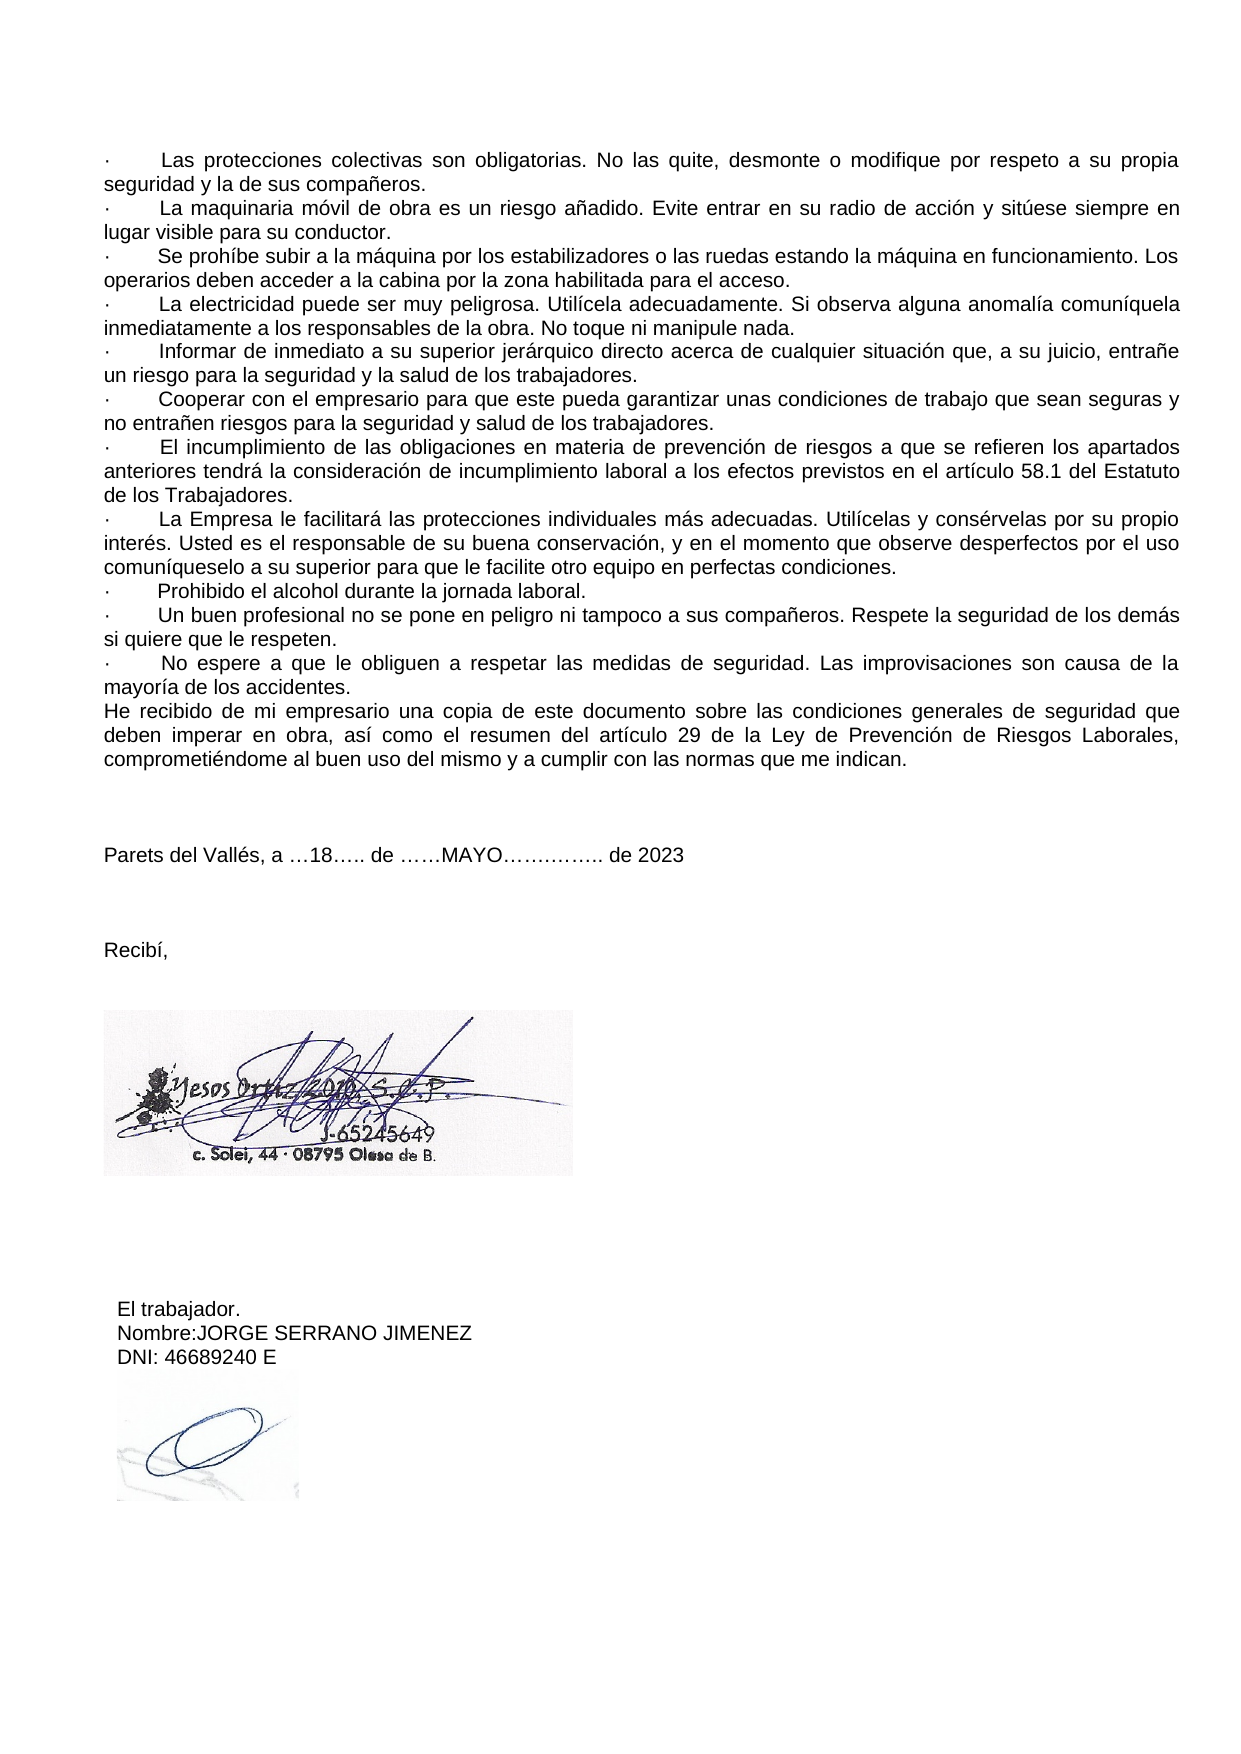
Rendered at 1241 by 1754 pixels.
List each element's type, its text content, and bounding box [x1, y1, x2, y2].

table_header El trabajador. Nombre:JORGE SERRANO JIMENEZ DNI: 46689240 E [110, 1297, 583, 1572]
text · Prohibido el alcohol durante la jornada laboral. [103, 579, 1181, 603]
text · El incumplimiento de las obligaciones en materia de prevención de riesgos a que se refieren los apartados anteriores tendrá la consideración de incumplimiento laboral a los efectos previstos en el artículo 58.1 del Estatuto de los Trabajadores. [103, 435, 1181, 507]
text · Cooperar con el empresario para que este pueda garantizar unas condiciones de trabajo que sean seguras y no entrañen riesgos para la seguridad y salud de los trabajadores. [103, 387, 1181, 435]
picture [116, 1369, 300, 1501]
picture [103, 1010, 573, 1176]
text · Se prohíbe subir a la máquina por los estabilizadores o las ruedas estando la máquina en funcionamiento. Los operarios deben acceder a la cabina por la zona habilitada para el acceso. [103, 243, 1181, 291]
text · La electricidad puede ser muy peligrosa. Utilícela adecuadamente. Si observa alguna anomalía comuníquela inmediatamente a los responsables de la obra. No toque ni manipule nada. [103, 291, 1181, 339]
text · La Empresa le facilitará las protecciones individuales más adecuadas. Utilícelas y consérvelas por su propio interés. Usted es el responsable de su buena conservación, y en el momento que observe desperfectos por el uso comuníqueselo a su superior para que le facilite otro equipo en perfectas condiciones. [103, 507, 1181, 579]
text · Las protecciones colectivas son obligatorias. No las quite, desmonte o modifique por respeto a su propia seguridad y la de sus compañeros. [103, 148, 1181, 196]
text Parets del Vallés, a …18….. de ……MAYO…….…….. de 2023 [103, 842, 1240, 866]
text He recibido de mi empresario una copia de este documento sobre las condiciones generales de seguridad que deben imperar en obra, así como el resumen del artículo 29 de la Ley de Prevención de Riesgos Laborales, comprometiéndome al buen uso del mismo y a cumplir con las normas que me indican. [103, 699, 1181, 771]
text · Informar de inmediato a su superior jerárquico directo acerca de cualquier situación que, a su juicio, entrañe un riesgo para la seguridad y la salud de los trabajadores. [103, 339, 1181, 387]
text · La maquinaria móvil de obra es un riesgo añadido. Evite entrar en su radio de acción y sitúese siempre en lugar visible para su conductor. [103, 196, 1181, 243]
text Recibí, [103, 938, 1181, 962]
text · Un buen profesional no se pone en peligro ni tampoco a sus compañeros. Respete la seguridad de los demás si quiere que le respeten. [103, 603, 1181, 651]
text · No espere a que le obliguen a respetar las medidas de seguridad. Las improvisaciones son causa de la mayoría de los accidentes. [103, 651, 1181, 699]
